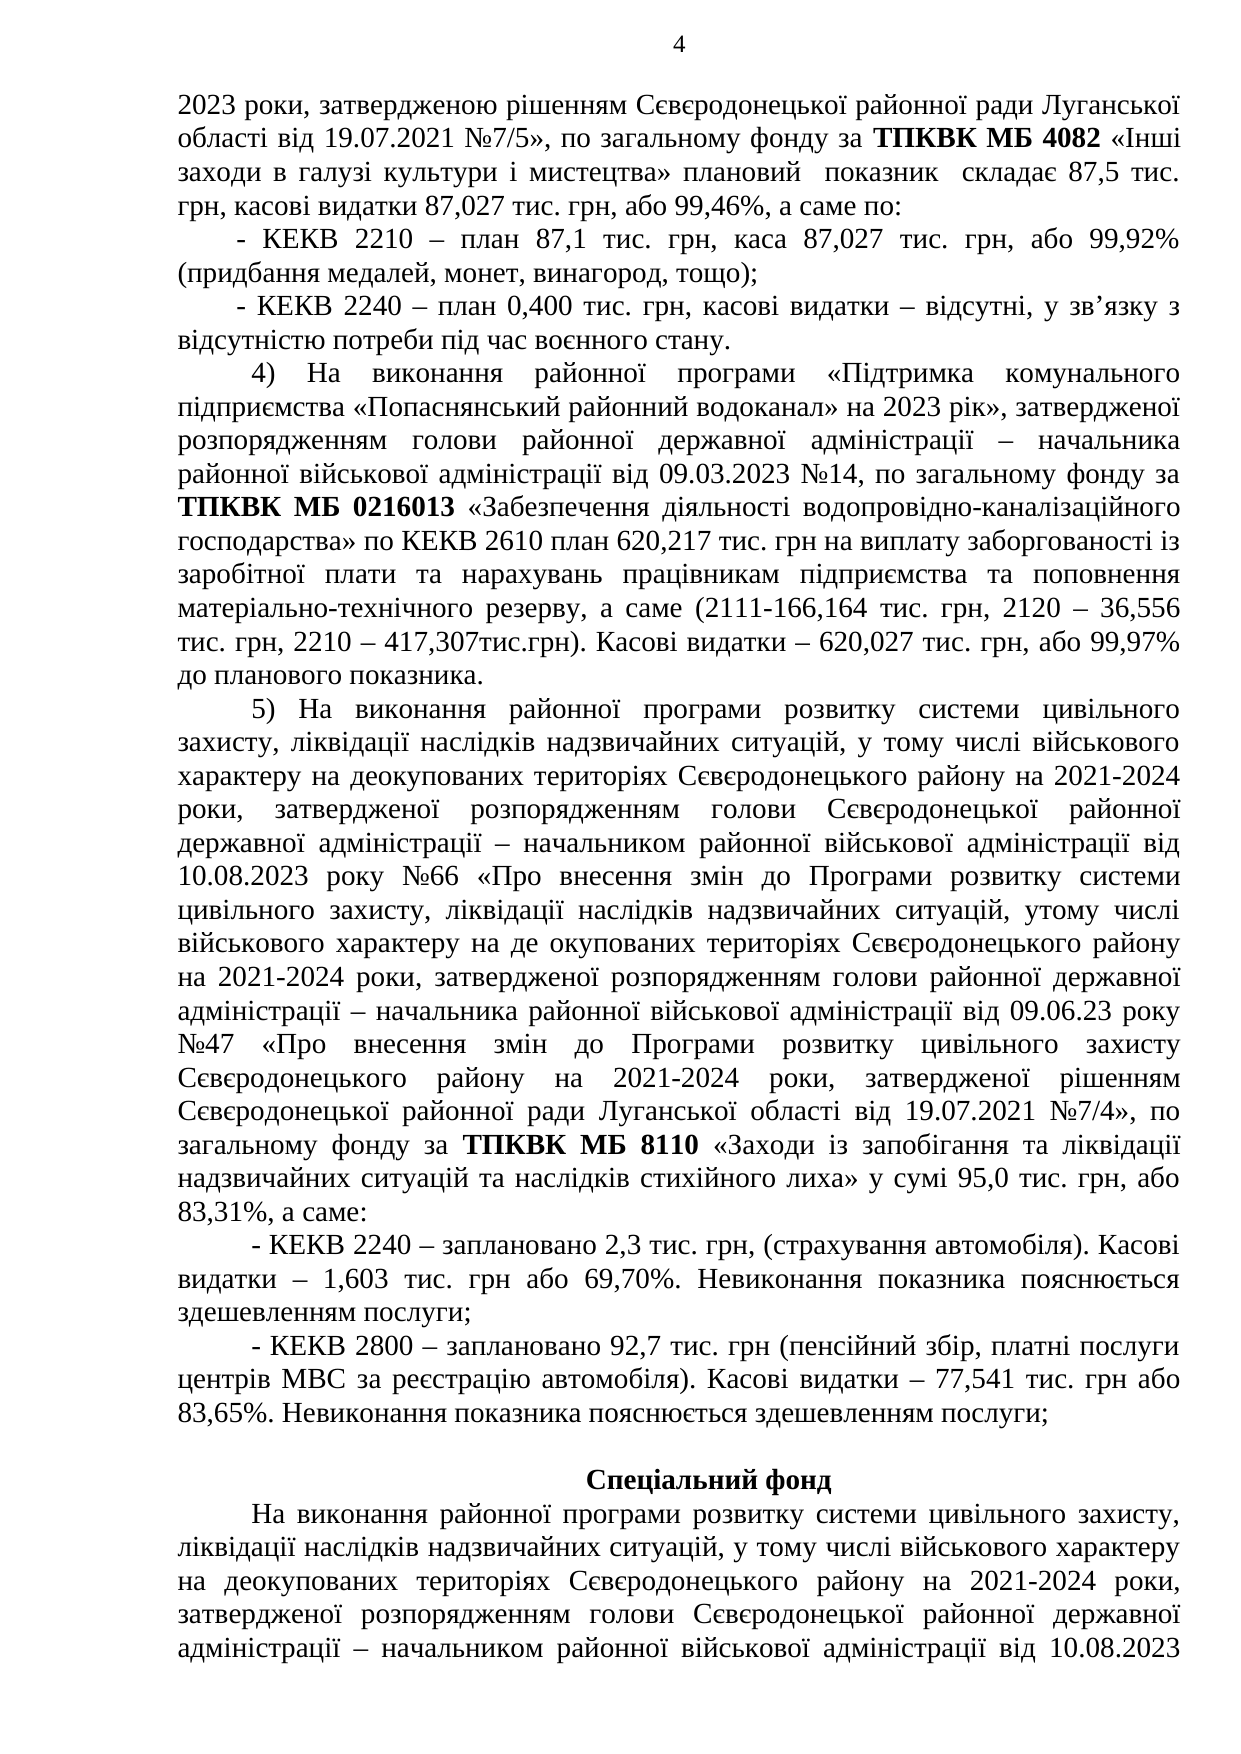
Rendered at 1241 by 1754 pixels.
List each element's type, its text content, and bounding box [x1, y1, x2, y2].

text - КЕКВ 2800 – заплановано 92,7 тис. грн (пенсійний збір, платні послуги центрів МВС за реєстрацію автомобіля). Касові видатки – 77,541 тис. грн або 83,65%. Невиконання показника пояснюється здешевленням послуги; [177, 1328, 1181, 1429]
text 4) На виконання районної програми «Підтримка комунального підприємства «Попаснянський районний водоканал» на 2023 рік», затвердженої розпорядженням голови районної державної адміністрації – начальника районної військової адміністрації від 09.03.2023 №14, по загальному фонду за ТПКВК МБ 0216013 «Забезпечення діяльності водопровідно-каналізаційного господарства» по КЕКВ 2610 план 620,217 тис. грн на виплату заборгованості із заробітної плати та нарахувань працівникам підприємства та поповнення матеріально-технічного резерву, а саме (2111-166,164 тис. грн, 2120 – 36,556 тис. грн, 2210 – 417,307тис.грн). Касові видатки – 620,027 тис. грн, або 99,97% до планового показника. [177, 355, 1181, 691]
text Спеціальний фонд [177, 1462, 1181, 1496]
text - КЕКВ 2240 – заплановано 2,3 тис. грн, (страхування автомобіля). Касові видатки – 1,603 тис. грн або 69,70%. Невиконання показника пояснюється здешевленням послуги; [177, 1227, 1181, 1328]
text - КЕКВ 2210 – план 87,1 тис. грн, каса 87,027 тис. грн, або 99,92% (придбання медалей, монет, винагород, тощо); [177, 221, 1181, 288]
text 5) На виконання районної програми розвитку системи цивільного захисту, ліквідації наслідків надзвичайних ситуацій, у тому числі військового характеру на деокупованих територіях Сєвєродонецького району на 2021-2024 роки, затвердженої розпорядженням голови Сєвєродонецької районної державної адміністрації – начальником районної військової адміністрації від 10.08.2023 року №66 «Про внесення змін до Програми розвитку системи цивільного захисту, ліквідації наслідків надзвичайних ситуацій, утому числі військового характеру на де окупованих територіях Сєвєродонецького району на 2021-2024 роки, затвердженої розпорядженням голови районної державної адміністрації – начальника районної військової адміністрації від 09.06.23 року №47 «Про внесення змін до Програми розвитку цивільного захисту Сєвєродонецького району на 2021-2024 роки, затвердженої рішенням Сєвєродонецької районної ради Луганської області від 19.07.2021 №7/4», по загальному фонду за ТПКВК МБ 8110 «Заходи із запобігання та ліквідації надзвичайних ситуацій та наслідків стихійного лиха» у сумі 95,0 тис. грн, або 83,31%, а саме: [177, 691, 1181, 1227]
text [177, 87, 1181, 221]
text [177, 1496, 1181, 1663]
text - КЕКВ 2240 – план 0,400 тис. грн, касові видатки – відсутні, у зв’язку з відсутністю потреби під час воєнного стану. [177, 288, 1181, 355]
